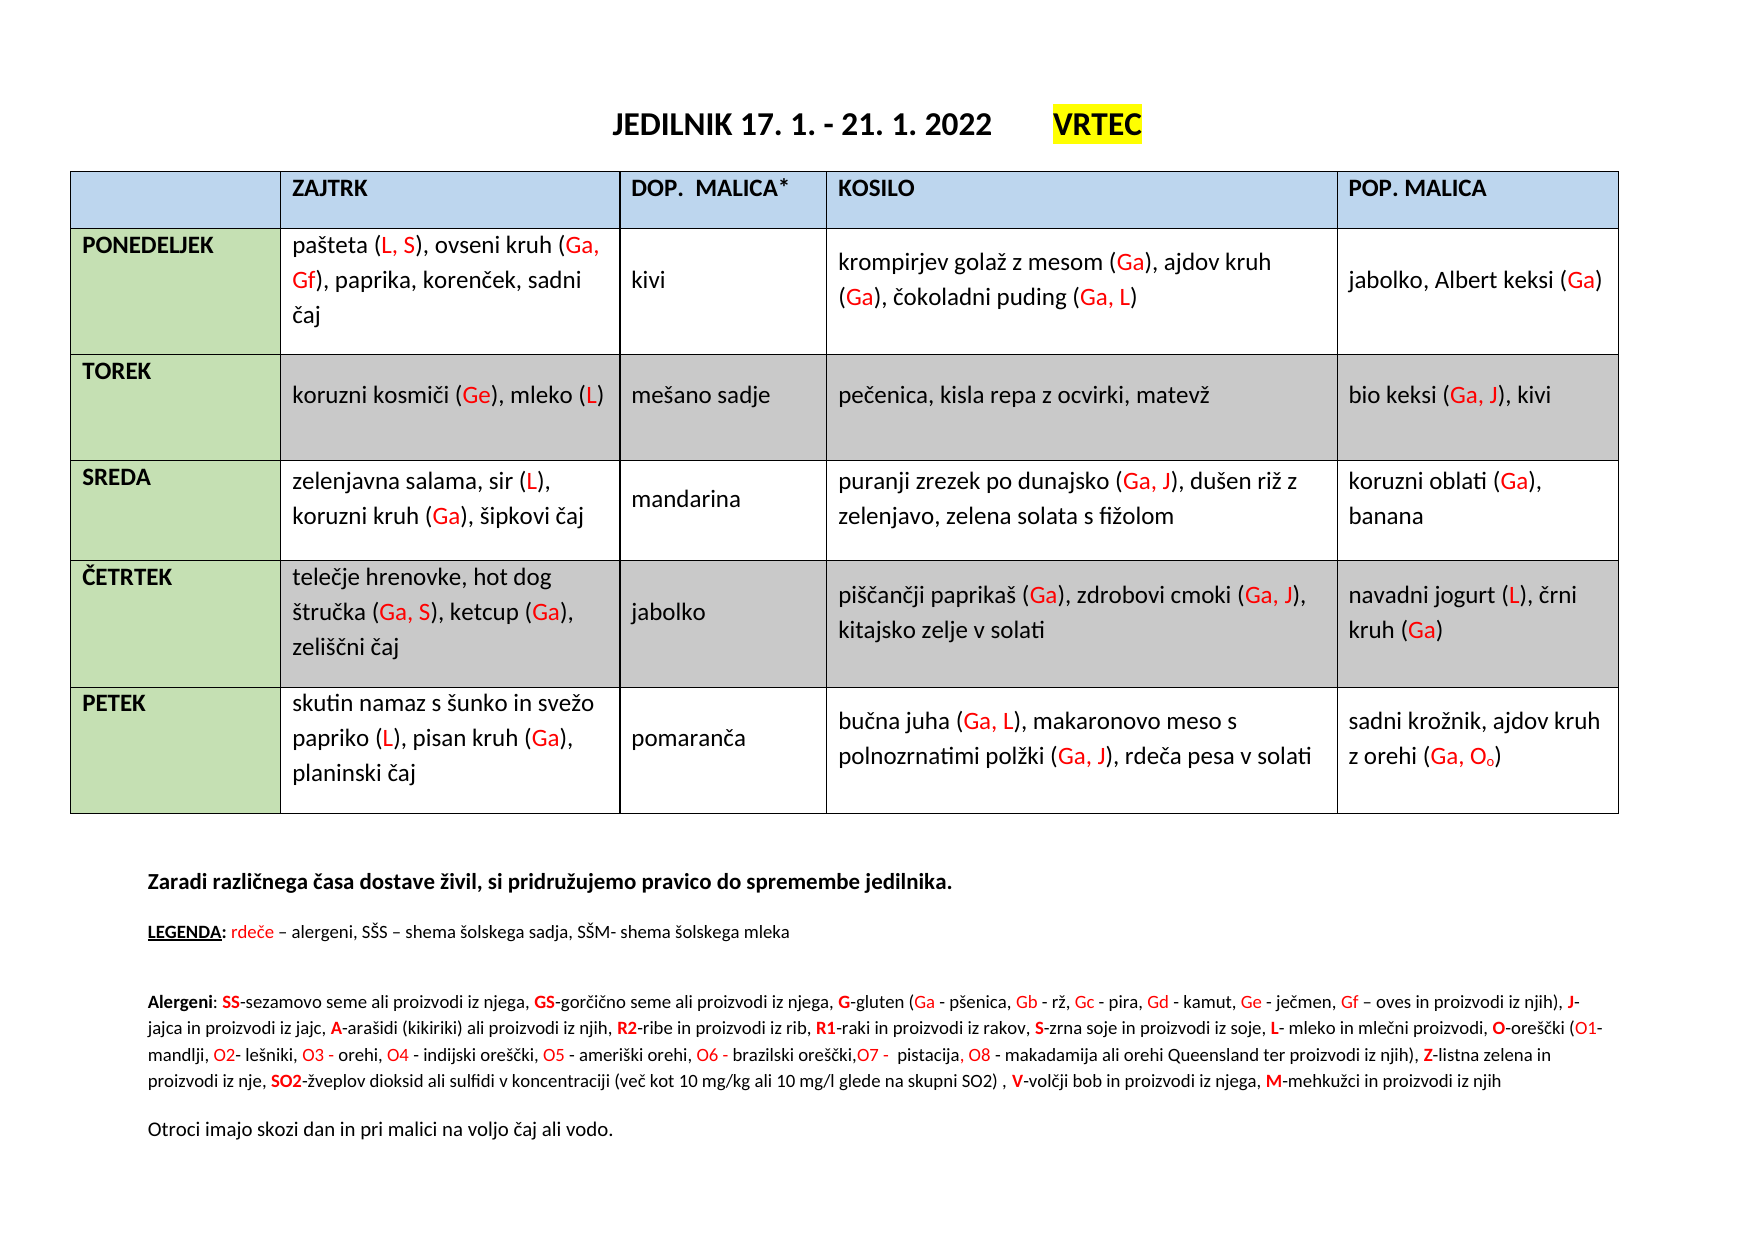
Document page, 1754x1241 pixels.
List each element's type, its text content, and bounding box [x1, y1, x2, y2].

text Alergeni: SS-sezamovo seme ali proizvodi iz njega, GS-gorčično seme ali proizvodi iz njega, G-gluten (Ga - pšenica, Gb - rž, Gc - pira, Gd - kamut, Ge - ječmen, Gf – oves in proizvodi iz njih), J-jajca in proizvodi iz jajc, A-arašidi (kikiriki) ali proizvodi iz njih, R2-ribe in proizvodi iz rib, R1-raki in proizvodi iz rakov, S-zrna soje in proizvodi iz soje, L- mleko in mlečni proizvodi, O-oreščki (O1- mandlji, O2- lešniki, O3 - orehi, O4 - indijski oreščki, O5 - ameriški orehi, O6 - brazilski oreščki,O7 - pistacija, O8 - makadamija ali orehi Queensland ter proizvodi iz njih), Z-listna zelena in proizvodi iz nje, SO2-žveplov dioksid ali sulfidi v koncentraciji (več kot 10 mg/kg ali 10 mg/l glede na skupni SO2) , V-volčji bob in proizvodi iz njega, M-mehkužci in proizvodi iz njih [148, 990, 1606, 1092]
table_cell pomaranča [621, 688, 826, 813]
table_cell kivi [621, 229, 826, 354]
text Zaradi različnega časa dostave živil, si pridružujemo pravico do spremembe jedilnika. [148, 867, 1606, 895]
table_cell jabolko [621, 561, 826, 687]
table_cell jabolko, Albert keksi (Ga) [1338, 229, 1618, 354]
table_header [71, 172, 280, 228]
table_cell skutin namaz s šunko in svežo papriko (L), pisan kruh (Ga), planinski čaj [281, 688, 619, 813]
text LEGENDA: rdeče – alergeni, SŠS – shema šolskega sadja, SŠM- shema šolskega mleka [148, 920, 1606, 943]
table_cell bio keksi (Ga, J), kivi [1338, 355, 1618, 460]
table_cell PETEK [71, 688, 280, 813]
table_cell TOREK [71, 355, 280, 460]
table_cell sadni krožnik, ajdov kruh z orehi (Ga, Oo) [1338, 688, 1618, 813]
table_cell bučna juha (Ga, L), makaronovo meso s polnozrnatimi polžki (Ga, J), rdeča pesa v solati [827, 688, 1337, 813]
table_cell krompirjev golaž z mesom (Ga), ajdov kruh (Ga), čokoladni puding (Ga, L) [827, 229, 1337, 354]
table_cell zelenjavna salama, sir (L), koruzni kruh (Ga), šipkovi čaj [281, 461, 619, 560]
text Otroci imajo skozi dan in pri malici na voljo čaj ali vodo. [148, 1116, 1606, 1142]
table_cell ČETRTEK [71, 561, 280, 687]
table_cell mešano sadje [621, 355, 826, 460]
table_cell PONEDELJEK [71, 229, 280, 354]
table_cell telečje hrenovke, hot dog štručka (Ga, S), ketcup (Ga), zeliščni čaj [281, 561, 619, 687]
table_header DOP. MALICA* [621, 172, 826, 228]
table_cell puranji zrezek po dunajsko (Ga, J), dušen riž z zelenjavo, zelena solata s fižolom [827, 461, 1337, 560]
table_cell mandarina [621, 461, 826, 560]
table_header KOSILO [827, 172, 1337, 228]
table_cell piščančji paprikaš (Ga), zdrobovi cmoki (Ga, J), kitajsko zelje v solati [827, 561, 1337, 687]
text JEDILNIK 17. 1. - 21. 1. 2022 VRTEC [148, 103, 1606, 144]
table_cell navadni jogurt (L), črni kruh (Ga) [1338, 561, 1618, 687]
table_cell pečenica, kisla repa z ocvirki, matevž [827, 355, 1337, 460]
table_cell koruzni oblati (Ga), banana [1338, 461, 1618, 560]
table_cell koruzni kosmiči (Ge), mleko (L) [281, 355, 619, 460]
table_header POP. MALICA [1338, 172, 1618, 228]
table_cell SREDA [71, 461, 280, 560]
table_header ZAJTRK [281, 172, 619, 228]
table_cell pašteta (L, S), ovseni kruh (Ga, Gf), paprika, korenček, sadni čaj [281, 229, 619, 354]
